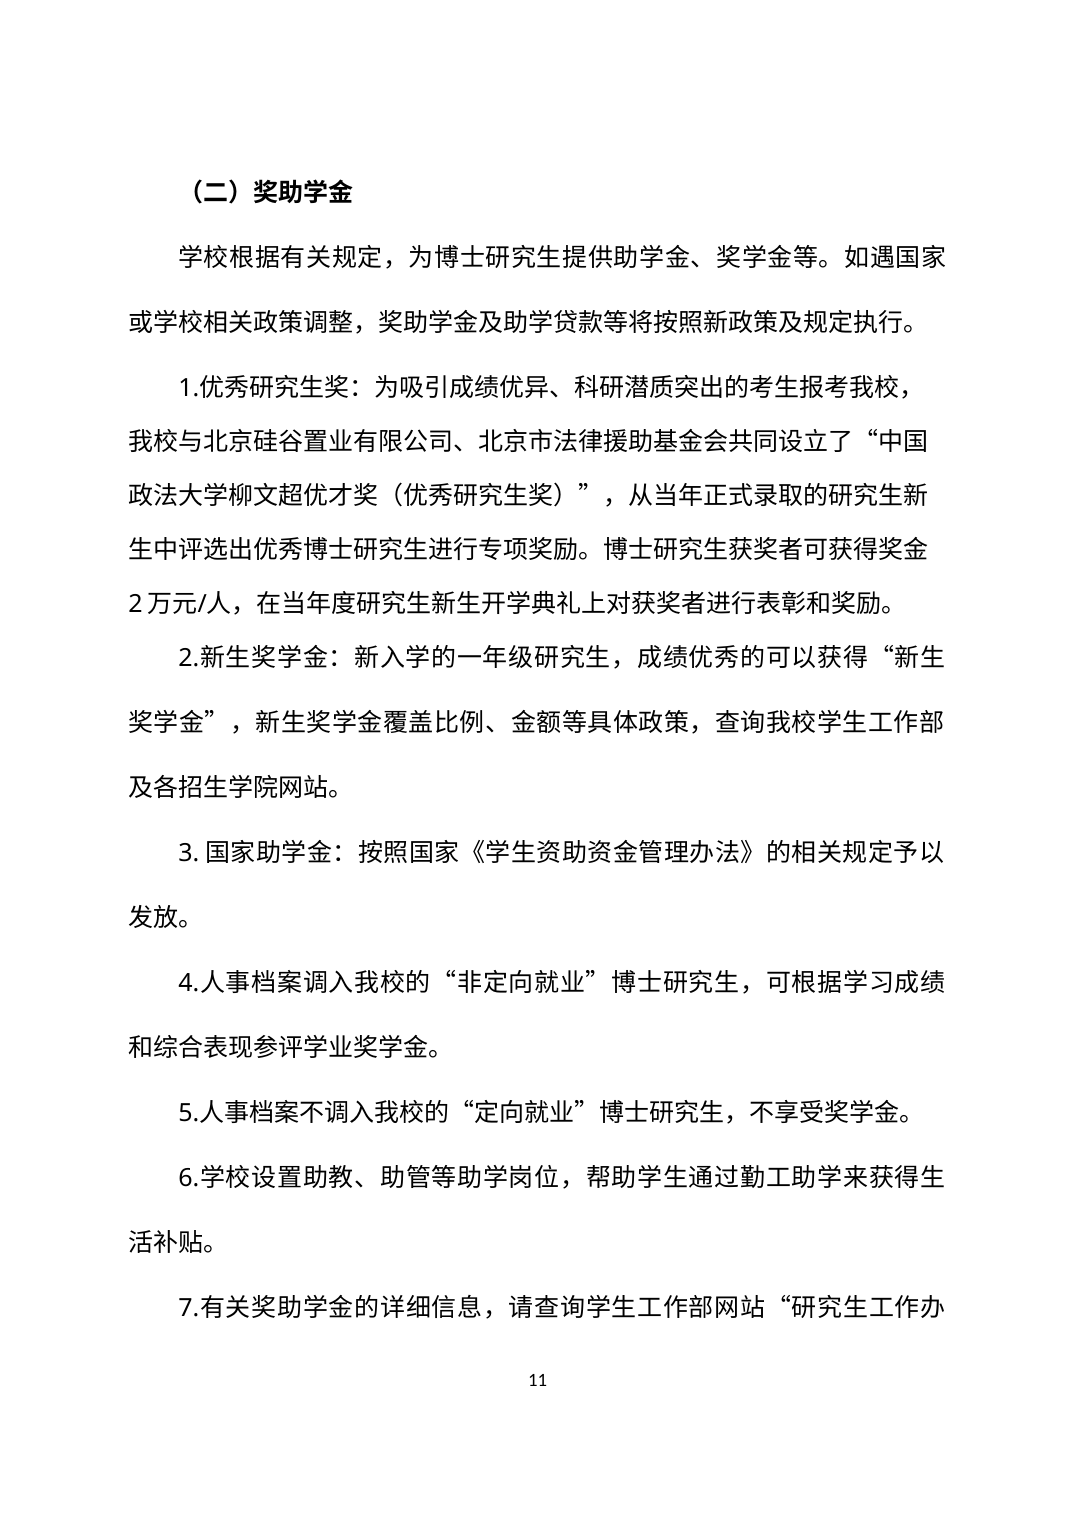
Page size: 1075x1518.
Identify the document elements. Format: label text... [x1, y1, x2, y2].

text 6.学校设置助教、助管等助学岗位，帮助学生通过勤工助学来获得生活补贴。 [128, 1143, 947, 1273]
text 4.人事档案调入我校的“非定向就业”博士研究生，可根据学习成绩和综合表现参评学业奖学金。 [128, 948, 947, 1078]
text 3. 国家助学金：按照国家《学生资助资金管理办法》的相关规定予以发放。 [128, 818, 947, 948]
text 5.人事档案不调入我校的“定向就业”博士研究生，不享受奖学金。 [128, 1078, 947, 1143]
text （二）奖助学金 [128, 158, 947, 223]
text 1.优秀研究生奖：为吸引成绩优异、科研潜质突出的考生报考我校，我校与北京硅谷置业有限公司、北京市法律援助基金会共同设立了“中国政法大学柳文超优才奖（优秀研究生奖）”，从当年正式录取的研究生新生中评选出优秀博士研究生进行专项奖励。博士研究生获奖者可获得奖金2万元/人，在当年度研究生新生开学典礼上对获奖者进行表彰和奖励。 [128, 353, 947, 623]
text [128, 1273, 947, 1338]
text 2.新生奖学金：新入学的一年级研究生，成绩优秀的可以获得“新生奖学金”，新生奖学金覆盖比例、金额等具体政策，查询我校学生工作部及各招生学院网站。 [128, 623, 947, 818]
text 学校根据有关规定，为博士研究生提供助学金、奖学金等。如遇国家或学校相关政策调整，奖助学金及助学贷款等将按照新政策及规定执行。 [128, 223, 947, 353]
